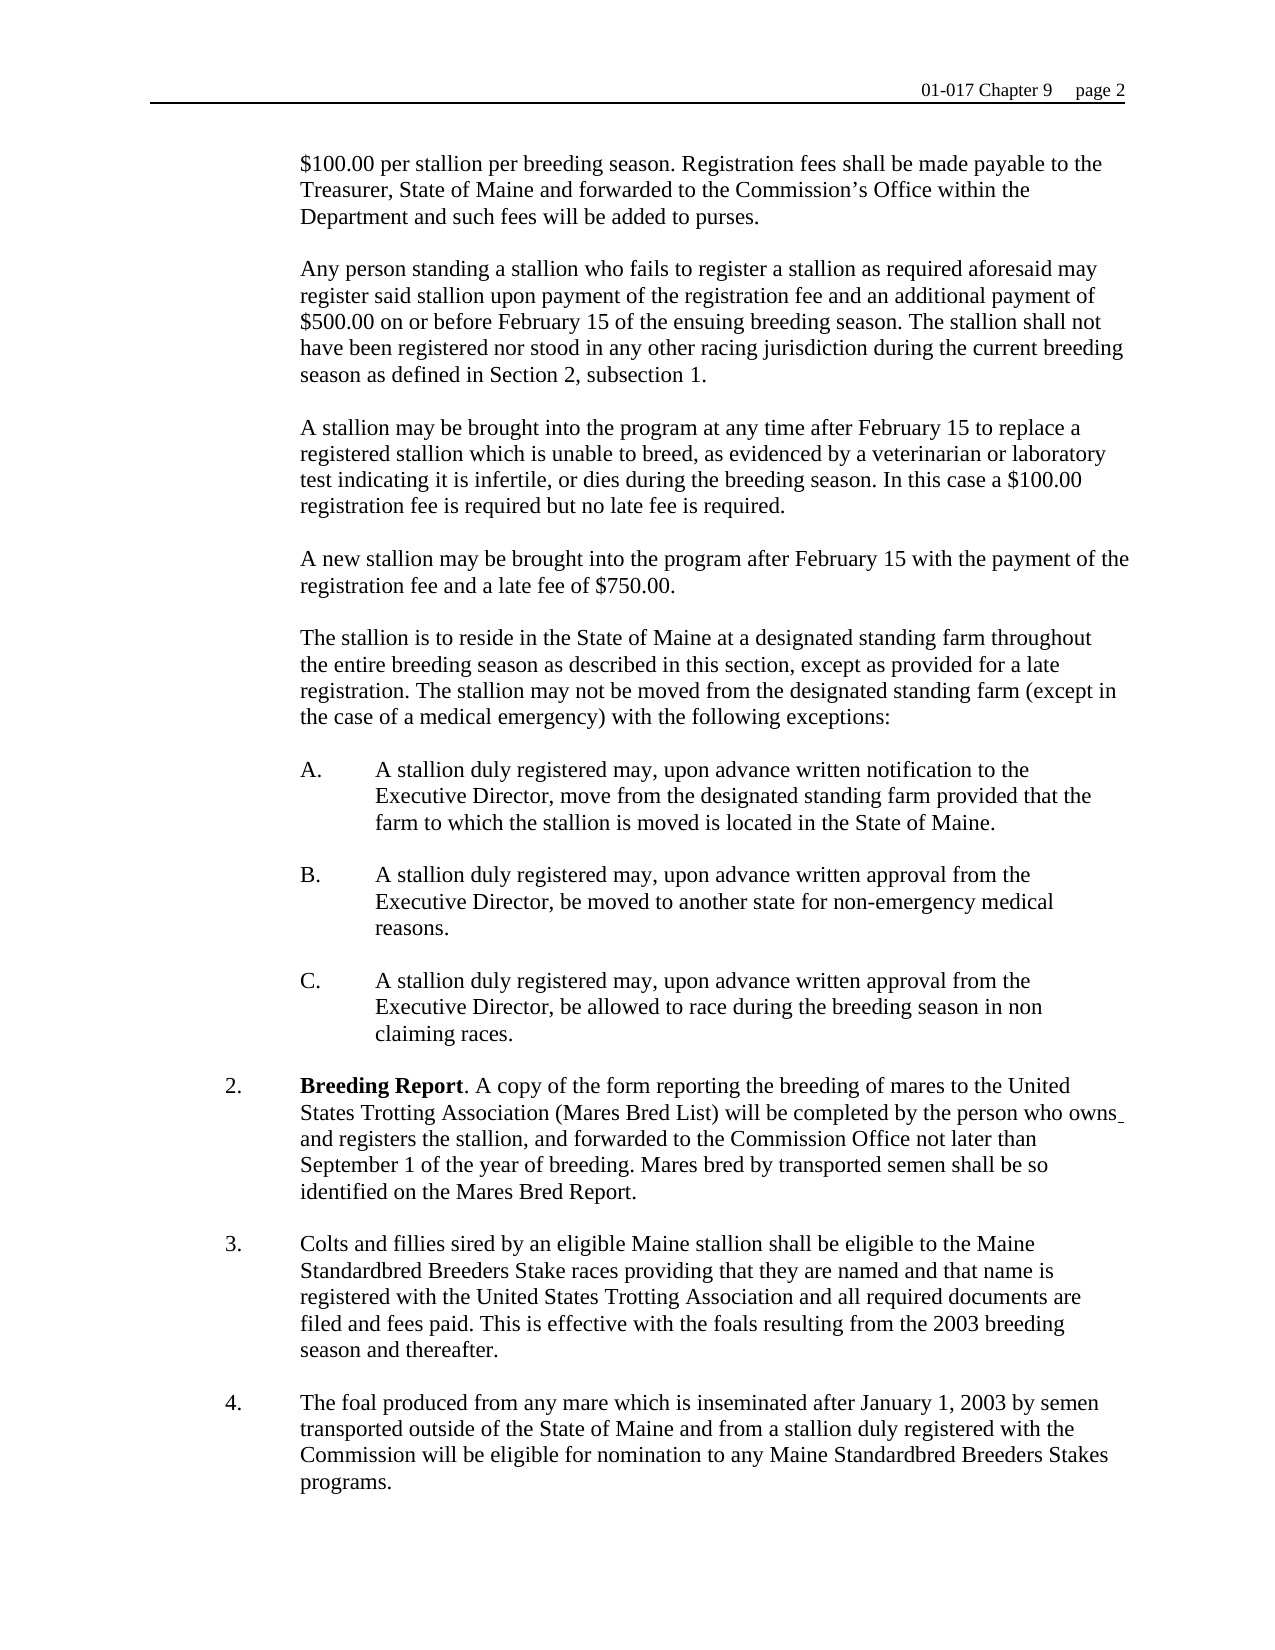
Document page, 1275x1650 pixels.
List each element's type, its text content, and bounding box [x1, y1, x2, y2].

text 4. The foal produced from any mare which is inseminated after by semen transported outside of the State of and from a stallion duly registered with the Commission will be eligible for nomination to any Maine Standardbred Breeders Stakes programs. [225, 1389, 1125, 1494]
text A new stallion may be brought into the program after February 15 with the payment of the registration fee and a late fee of $750.00. [225, 545, 1134, 598]
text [225, 150, 1125, 229]
text The stallion is to reside in the State of Maine at a designated standing farm throughout the entire breeding season as described in this section, except as provided for a late registration. The stallion may not be moved from the designated standing farm (except in the case of a medical emergency) with the following exceptions: [225, 624, 1125, 730]
text A. A stallion duly registered may, upon advance written notification to the Executive Director, move from the designated standing farm provided that the farm to which the stallion is moved is located in the State of Maine. [300, 756, 1125, 835]
text A stallion may be brought into the program at any time after February 15 to replace a registered stallion which is unable to breed, as evidenced by a veterinarian or laboratory test indicating it is infertile, or dies during the breeding season. In this case a $100.00 registration fee is required but no late fee is required. [225, 413, 1134, 519]
text Any person standing a stallion who fails to register a stallion as required aforesaid may register said stallion upon payment of the registration fee and an additional payment of $500.00 on or before February 15 of the ensuing breeding season. The stallion shall not have been registered nor stood in any other racing jurisdiction during the current breeding season as defined in Section 2, subsection 1. [225, 255, 1134, 387]
text 3. Colts and fillies sired by an eligible stallion shall be eligible to the Maine Standardbred Breeders Stake races providing that they are named and that name is registered with the United States Trotting Association and all required documents are filed and fees paid. This is effective with the foals resulting from the 2003 breeding season and thereafter. [225, 1231, 1125, 1362]
text 2. Breeding Report. A copy of the form reporting the breeding of mares to the United States Trotting Association (Mares Bred List) will be completed by the person who owns and registers the stallion, and forwarded to the Commission Office not later than September 1 of the year of breeding. Mares bred by transported semen shall be so identified on the Mares Bred Report. [225, 1072, 1125, 1204]
text C. A stallion duly registered may, upon advance written approval from the Executive Director, be allowed to race during the breeding season in non claiming races. [300, 967, 1125, 1046]
text B. A stallion duly registered may, upon advance written approval from the Executive Director, be moved to another state for non-emergency medical reasons. [300, 862, 1125, 941]
